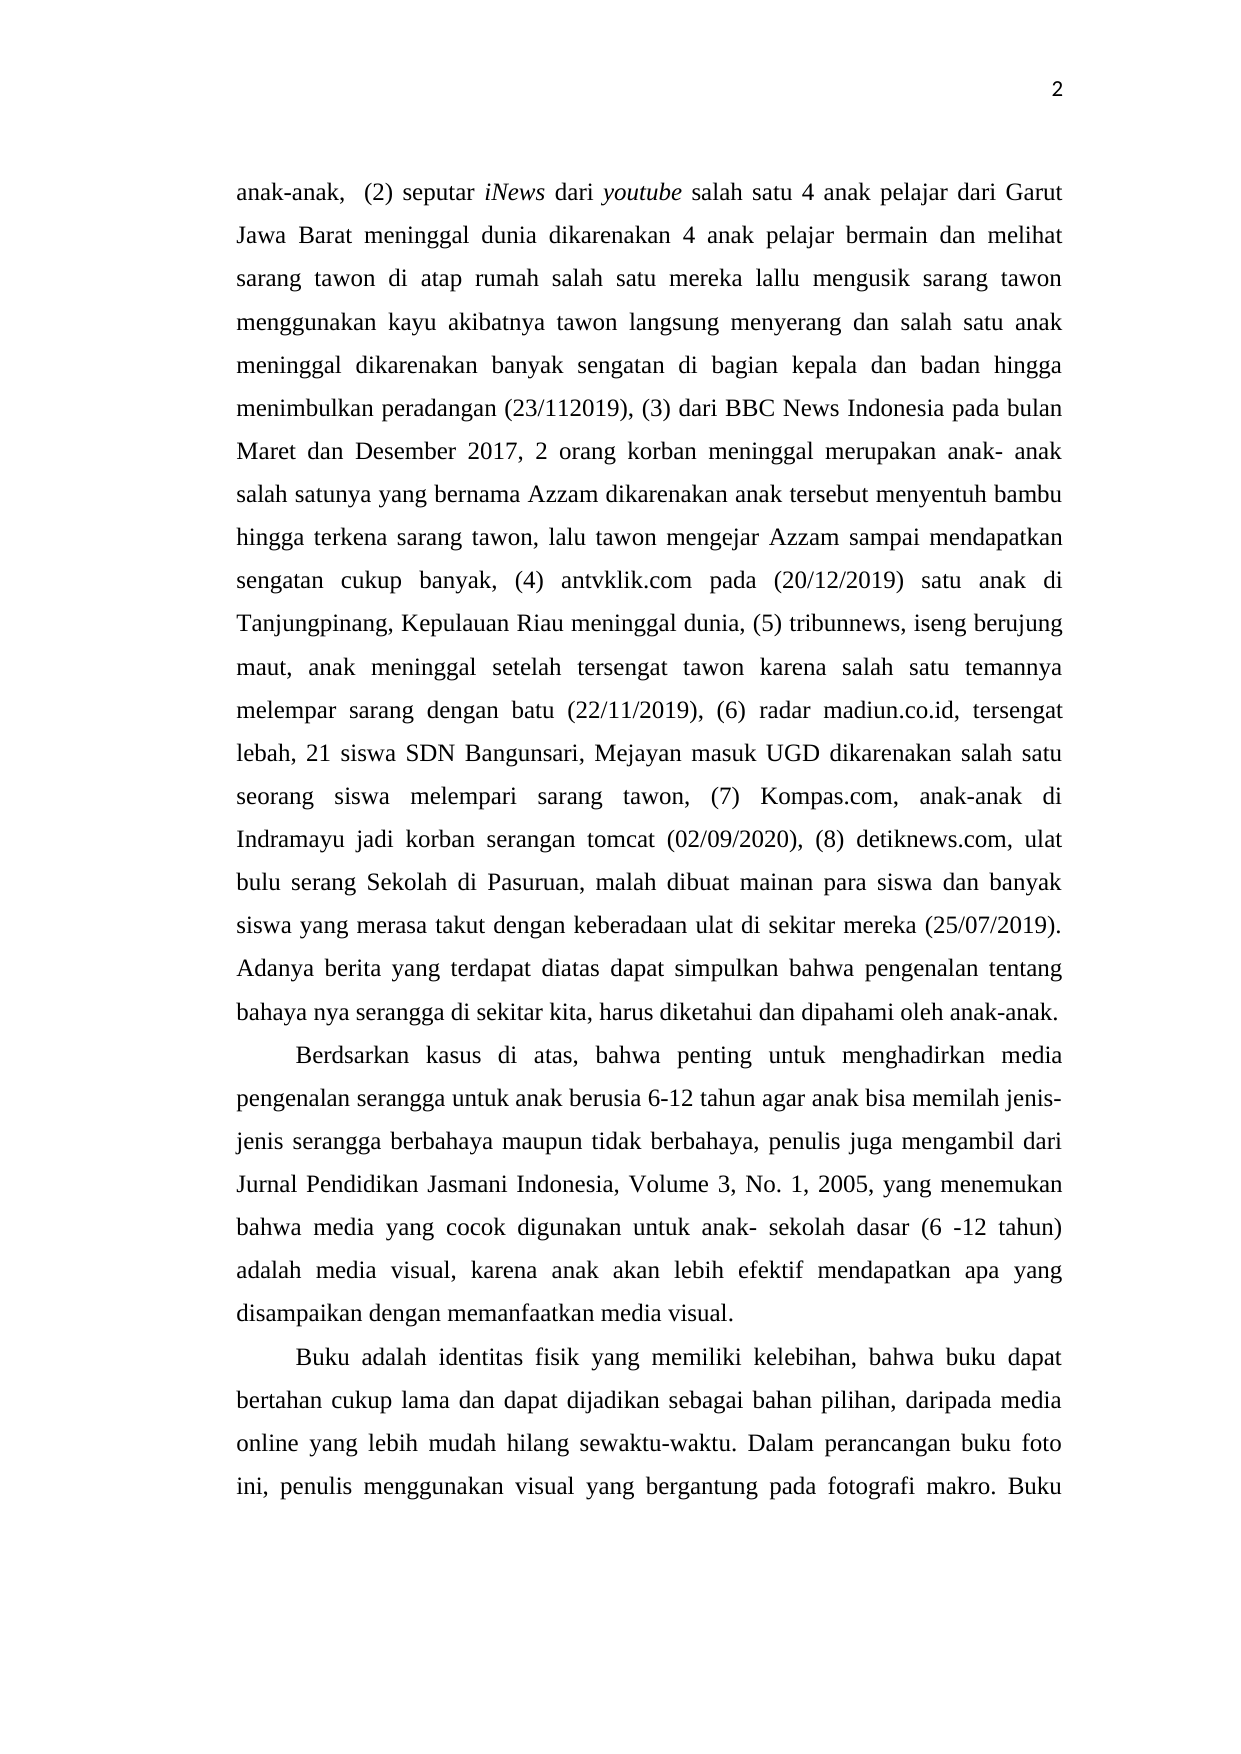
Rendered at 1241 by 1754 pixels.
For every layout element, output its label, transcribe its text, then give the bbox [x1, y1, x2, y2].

text Berdsarkan kasus di atas, bahwa penting untuk menghadirkan media pengenalan serangga untuk anak berusia 6-12 tahun agar anak bisa memilah jenis-jenis serangga berbahaya maupun tidak berbahaya, penulis juga mengambil dari Jurnal Pendidikan Jasmani Indonesia, Volume 3, No. 1, 2005, yang menemukan bahwa media yang cocok digunakan untuk anak- sekolah dasar (6 -12 tahun) adalah media visual, karena anak akan lebih efektif mendapatkan apa yang disampaikan dengan memanfaatkan media visual. [236, 1040, 1063, 1327]
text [236, 1342, 1063, 1500]
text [236, 177, 1063, 1025]
